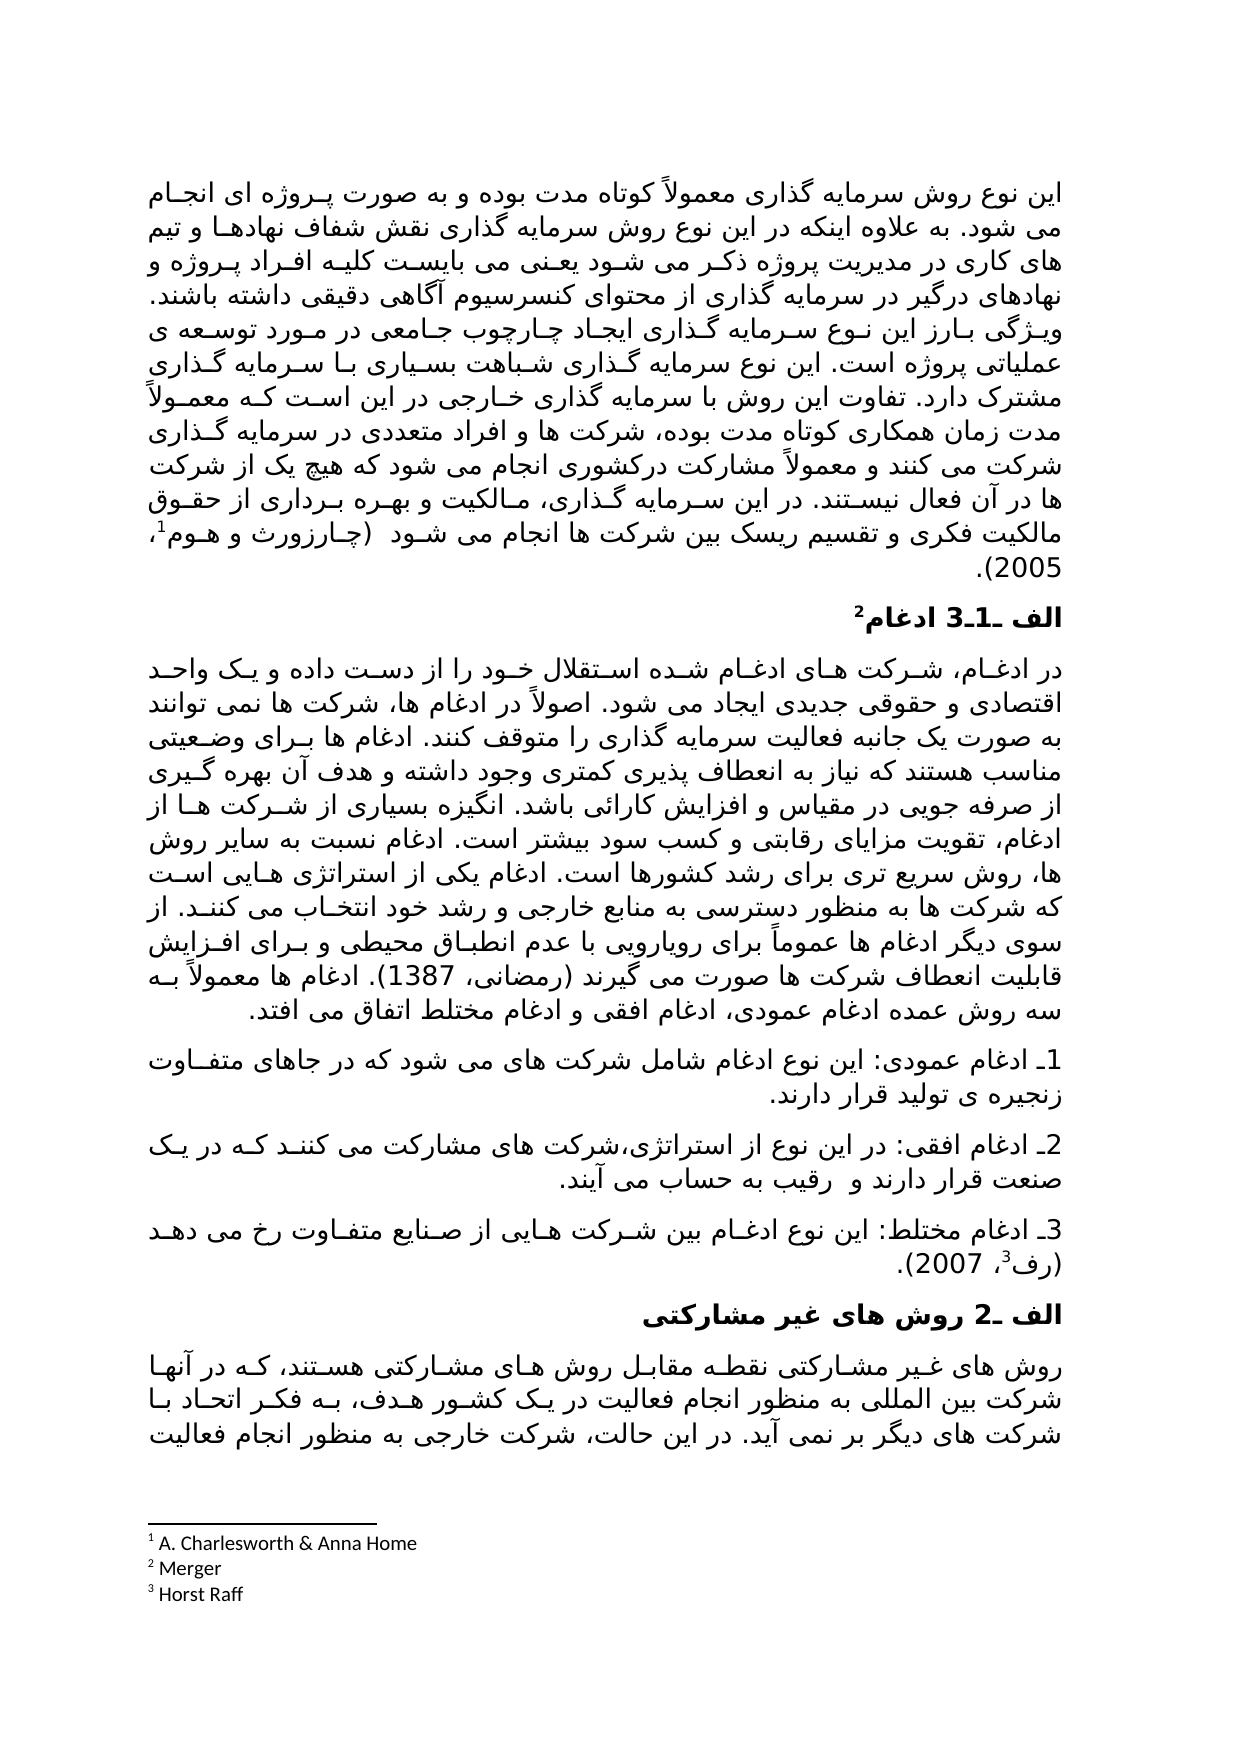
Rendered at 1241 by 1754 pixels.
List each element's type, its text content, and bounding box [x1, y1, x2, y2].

text 3ـ ادغام مختلط: این نوع ادغام بین شرکت هایی از صنایع متفاوت رخ می دهد (رف، 2007). [148, 1214, 1063, 1280]
text 2ـ ادغام افقی: در این نوع از استراتژی،شرکت های مشارکت می کنند که در یک صنعت قرار دارند و رقیب به حساب می آیند. [148, 1129, 1063, 1195]
text الف ـ2 روش های غیر مشارکتی [148, 1299, 1063, 1331]
text الف ـ1ـ3 ادغام [148, 603, 1063, 634]
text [148, 1350, 1063, 1449]
text 1ـ ادغام عمودی: این نوع ادغام شامل شرکت های می شود که در جاهای متفاوت زنجیره ی تولید قرار دارند. [148, 1045, 1063, 1110]
text این نوع روش سرمایه گذاری معمولاً کوتاه مدت بوده و به صورت پروژه ای انجام می شود. به علاوه اینکه در این نوع روش سرمایه گذاری نقش شفاف نهادها و تیم های کاری در مدیریت پروژه ذکر می شود یعنی می بایست کلیه افراد پروژه و نهادهای درگیر در سرمایه گذاری از محتوای کنسرسیوم آگاهی دقیقی داشته باشند. ویژگی بارز این نوع سرمایه گذاری ایجاد چارچوب جامعی در مورد توسعه ی عملیاتی پروژه است. این نوع سرمایه گذاری شباهت بسیاری با سرمایه گذاری مشترک دارد. تفاوت این روش با سرمایه گذاری خارجی در این است که معمولاً مدت زمان همکاری کوتاه مدت بوده، شرکت ها و افراد متعددی در سرمایه گذاری شرکت می کنند و معمولاً مشارکت درکشوری انجام می شود که هیچ یک از شرکت ها در آن فعال نیستند. در این سرمایه گذاری، مالکیت و بهره برداری از حقوق مالکیت فکری و تقسیم ریسک بین شرکت ها انجام می شود (چارزورث و هوم، 2005). [148, 177, 1063, 583]
text در ادغام، شرکت های ادغام شده استقلال خود را از دست داده و یک واحد اقتصادی و حقوقی جدیدی ایجاد می شود. اصولاً در ادغام ها، شرکت ها نمی توانند به صورت یک جانبه فعالیت سرمایه گذاری را متوقف کنند. ادغام ها برای وضعیتی مناسب هستند که نیاز به انعطاف پذیری کمتری وجود داشته و هدف آن بهره گیری از صرفه جویی در مقیاس و افزایش کارائی باشد. انگیزه بسیاری از شرکت ها از ادغام، تقویت مزایای رقابتی و کسب سود بیشتر است. ادغام نسبت به سایر روش ها، روش سریع تری برای رشد کشورها است. ادغام یکی از استراتژی هایی است که شرکت ها به منظور دسترسی به منابع خارجی و رشد خود انتخاب می کنند. از سوی دیگر ادغام ها عموماً برای رویارویی با عدم انطباق محیطی و برای افزایش قابلیت انعطاف شرکت ها صورت می گیرند (رمضانی، 1387). ادغام ها معمولاً به سه روش عمده ادغام عمودی، ادغام افقی و ادغام مختلط اتفاق می افتد. [148, 653, 1063, 1026]
